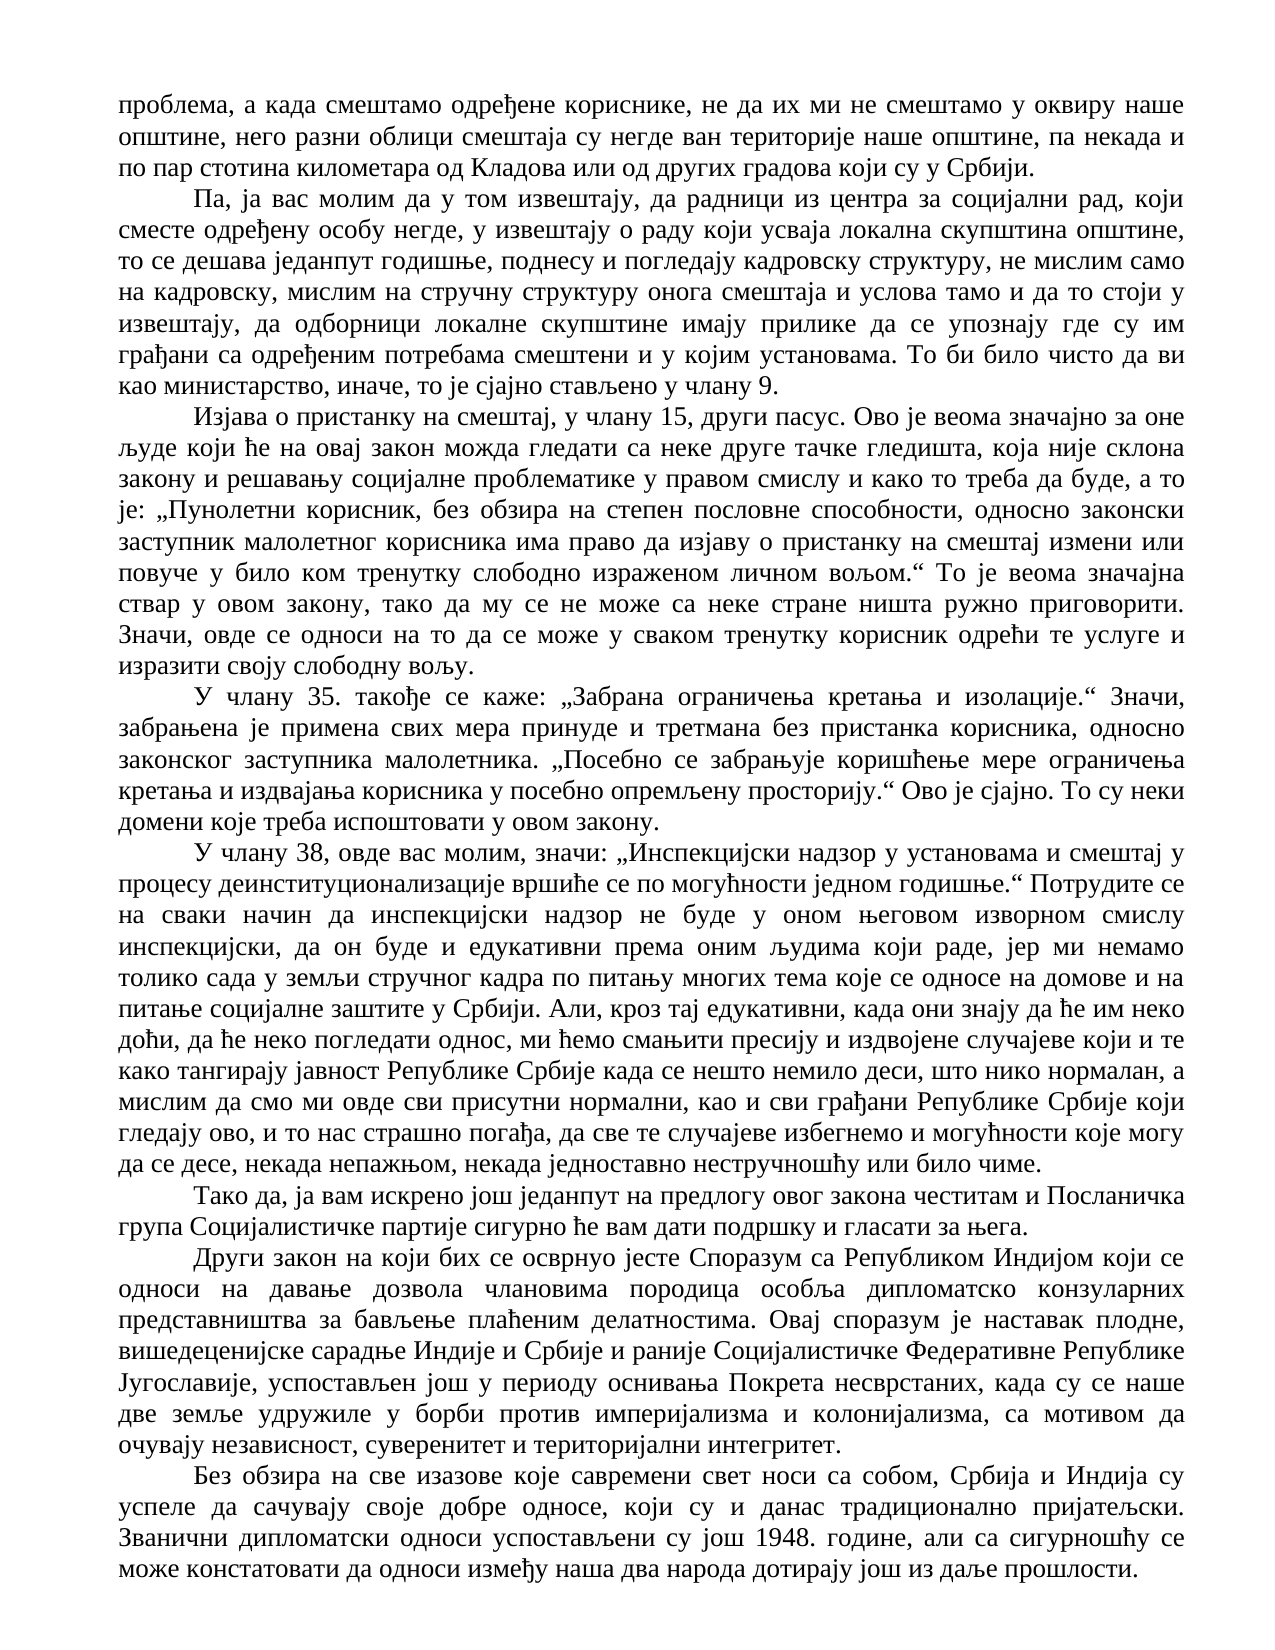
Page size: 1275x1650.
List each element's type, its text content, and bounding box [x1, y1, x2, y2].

text Тако да, ја вам искрено још једанпут на предлогу овог закона честитам и Посланичка група Социјалистичке партије сигурно ће вам дати подршку и гласати за њега. [118, 1179, 1186, 1241]
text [118, 89, 1186, 182]
text Други закон на који бих се осврнуо јесте Споразум са Републиком Индијом који се односи на давање дозвола члановима породица особља дипломатско конзуларних представништва за бављење плаћеним делатностима. Овај споразум је наставак плодне, вишедеценијске сарадње Индије и Србије и раније Социјалистичке Федеративне Републике Југославије, успостављен још у периоду оснивања Покрета несврстаних, када су се наше две земље удружиле у борби против империјализма и колонијализма, са мотивом да очувају независност, суверенитет и територијални интегритет. [118, 1241, 1186, 1459]
text Без обзира на све изазове које савремени свет носи са собом, Србија и Индија су успеле да сачувају своје добре односе, који су и данас традиционално пријатељски. Званични дипломатски односи успостављени су још 1948. године, али са сигурношћу се може констатовати да односи између наша два народа дотирају још из даље прошлости. [118, 1459, 1186, 1584]
text Изјава о пристанку на смештај, у члану 15, други пасус. Ово је веома значајно за оне људе који ће на овај закон можда гледати са неке друге тачке гледишта, која није склона закону и решавању социјалне проблематике у правом смислу и како то треба да буде, а то је: „Пунолетни корисник, без обзира на степен пословне способности, односно законски заступник малолетног корисника има право да изјаву о пристанку на смештај измени или повуче у било ком тренутку слободно израженом личном вољом.“ То је веома значајна ствар у овом закону, тако да му се не може са неке стране ништа ружно приговорити. Значи, овде се односи на то да се може у сваком тренутку корисник одрећи те услуге и изразити своју слободну вољу. [118, 400, 1186, 680]
text Па, ја вас молим да у том извештају, да радници из центра за социјални рад, који сместе одређену особу негде, у извештају о раду који усваја локална скупштина општине, то се дешава једанпут годишње, поднесу и погледају кадровску структуру, не мислим само на кадровску, мислим на стручну структуру онога смештаја и услова тамо и да то стоји у извештају, да одборници локалне скупштине имају прилике да се упознају где су им грађани са одређеним потребама смештени и у којим установама. То би било чисто да ви као министарство, иначе, то је сјајно стављено у члану 9. [118, 182, 1186, 400]
text У члану 35. такође се каже: „Забрана ограничења кретања и изолације.“ Значи, забрањена је примена свих мера принуде и третмана без пристанка корисника, односно законског заступника малолетника. „Посебно се забрањује коришћење мере ограничења кретања и издвајања корисника у посебно опремљену просторију.“ Ово је сјајно. То су неки домени које треба испоштовати у овом закону. [118, 680, 1186, 836]
text У члану 38, овде вас молим, значи: „Инспекцијски надзор у установама и смештај у процесу деинституционализације вршиће се по могућности једном годишње.“ Потрудите се на сваки начин да инспекцијски надзор не буде у оном његовом изворном смислу инспекцијски, да он буде и едукативни према оним људима који раде, јер ми немамо толико сада у земљи стручног кадра по питању многих тема које се односе на домове и на питање социјалне заштите у Србији. Али, кроз тај едукативни, када они знају да ће им неко доћи, да ће неко погледати однос, ми ћемо смањити пресију и издвојене случајеве који и те како тангирају јавност Републике Србије када се нешто немило деси, што нико нормалан, а мислим да смо ми овде сви присутни нормални, као и сви грађани Републике Србије који гледају ово, и то нас страшно погађа, да све те случајеве избегнемо и могућности које могу да се десе, некада непажњом, некада једноставно нестручношћу или било чиме. [118, 836, 1186, 1179]
